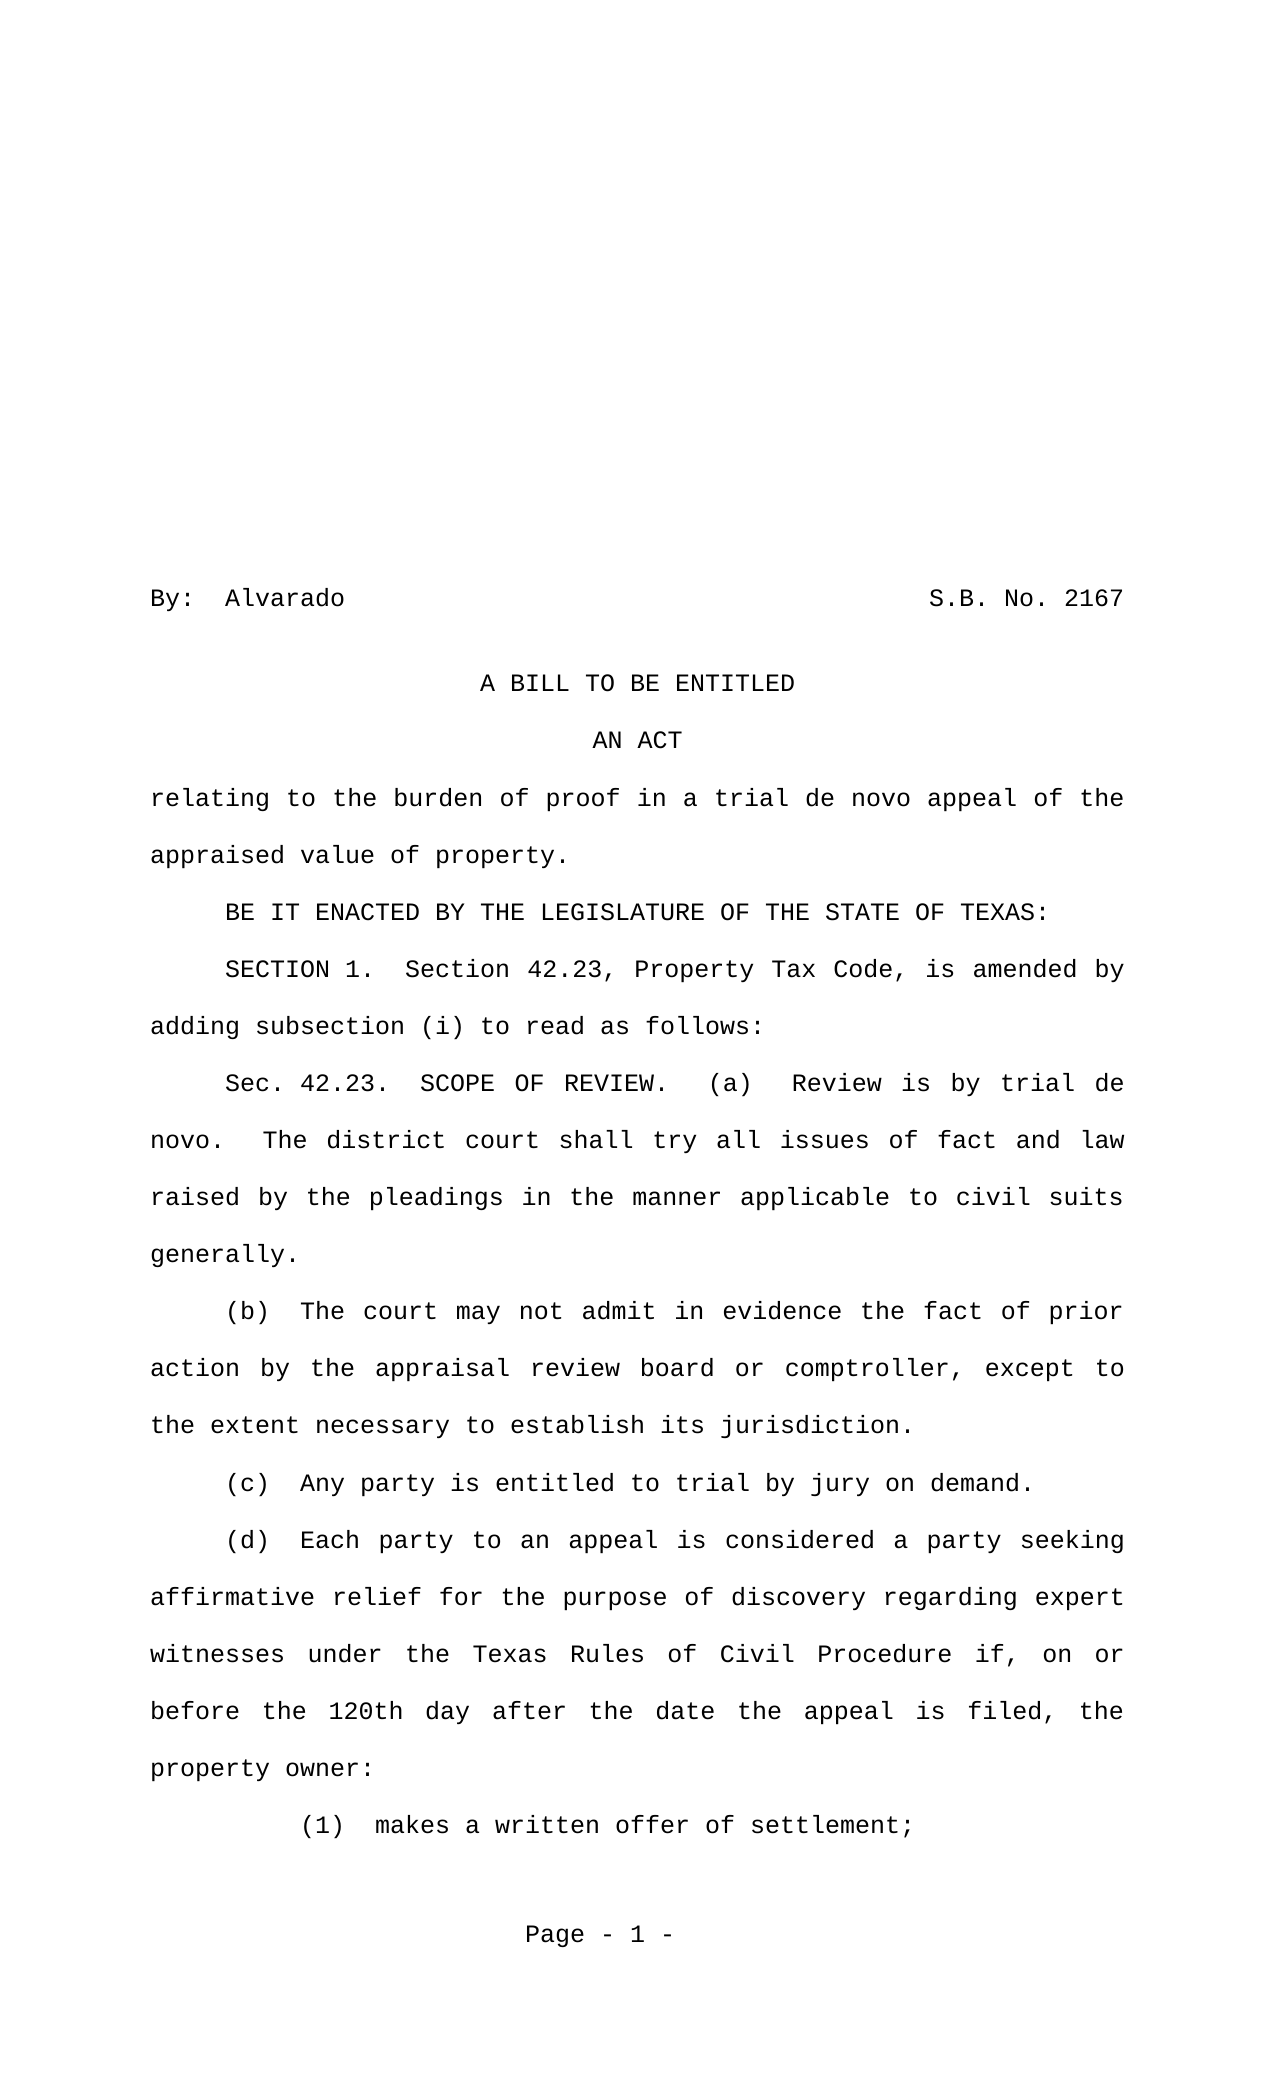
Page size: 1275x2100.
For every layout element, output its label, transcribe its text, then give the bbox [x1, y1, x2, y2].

text A BILL TO BE ENTITLED [150, 671, 1125, 699]
text relating to the burden of proof in a trial de novo appeal of the appraised value of property. [150, 785, 1125, 871]
text Sec. 42.23. SCOPE OF REVIEW. (a) Review is by trial de novo. The district court shall try all issues of fact and law raised by the pleadings in the manner applicable to civil suits generally. [150, 1070, 1125, 1270]
text (1) makes a written offer of settlement; [150, 1812, 1125, 1841]
text (b) The court may not admit in evidence the fact of prior action by the appraisal review board or comptroller, except to the extent necessary to establish its jurisdiction. [150, 1299, 1125, 1441]
text (c) Any party is entitled to trial by jury on demand. [150, 1470, 1125, 1498]
text BE IT ENACTED BY THE LEGISLATURE OF THE STATE OF TEXAS: [150, 899, 1125, 928]
text SECTION 1. Section 42.23, Property Tax Code, is amended by adding subsection (i) to read as follows: [150, 956, 1125, 1042]
text By: Alvarado S.B. No. 2167 [150, 585, 1125, 614]
text AN ACT [150, 728, 1125, 756]
text (d) Each party to an appeal is considered a party seeking affirmative relief for the purpose of discovery regarding expert witnesses under the Texas Rules of Civil Procedure if, on or before the 120th day after the date the appeal is filed, the property owner: [150, 1527, 1125, 1784]
